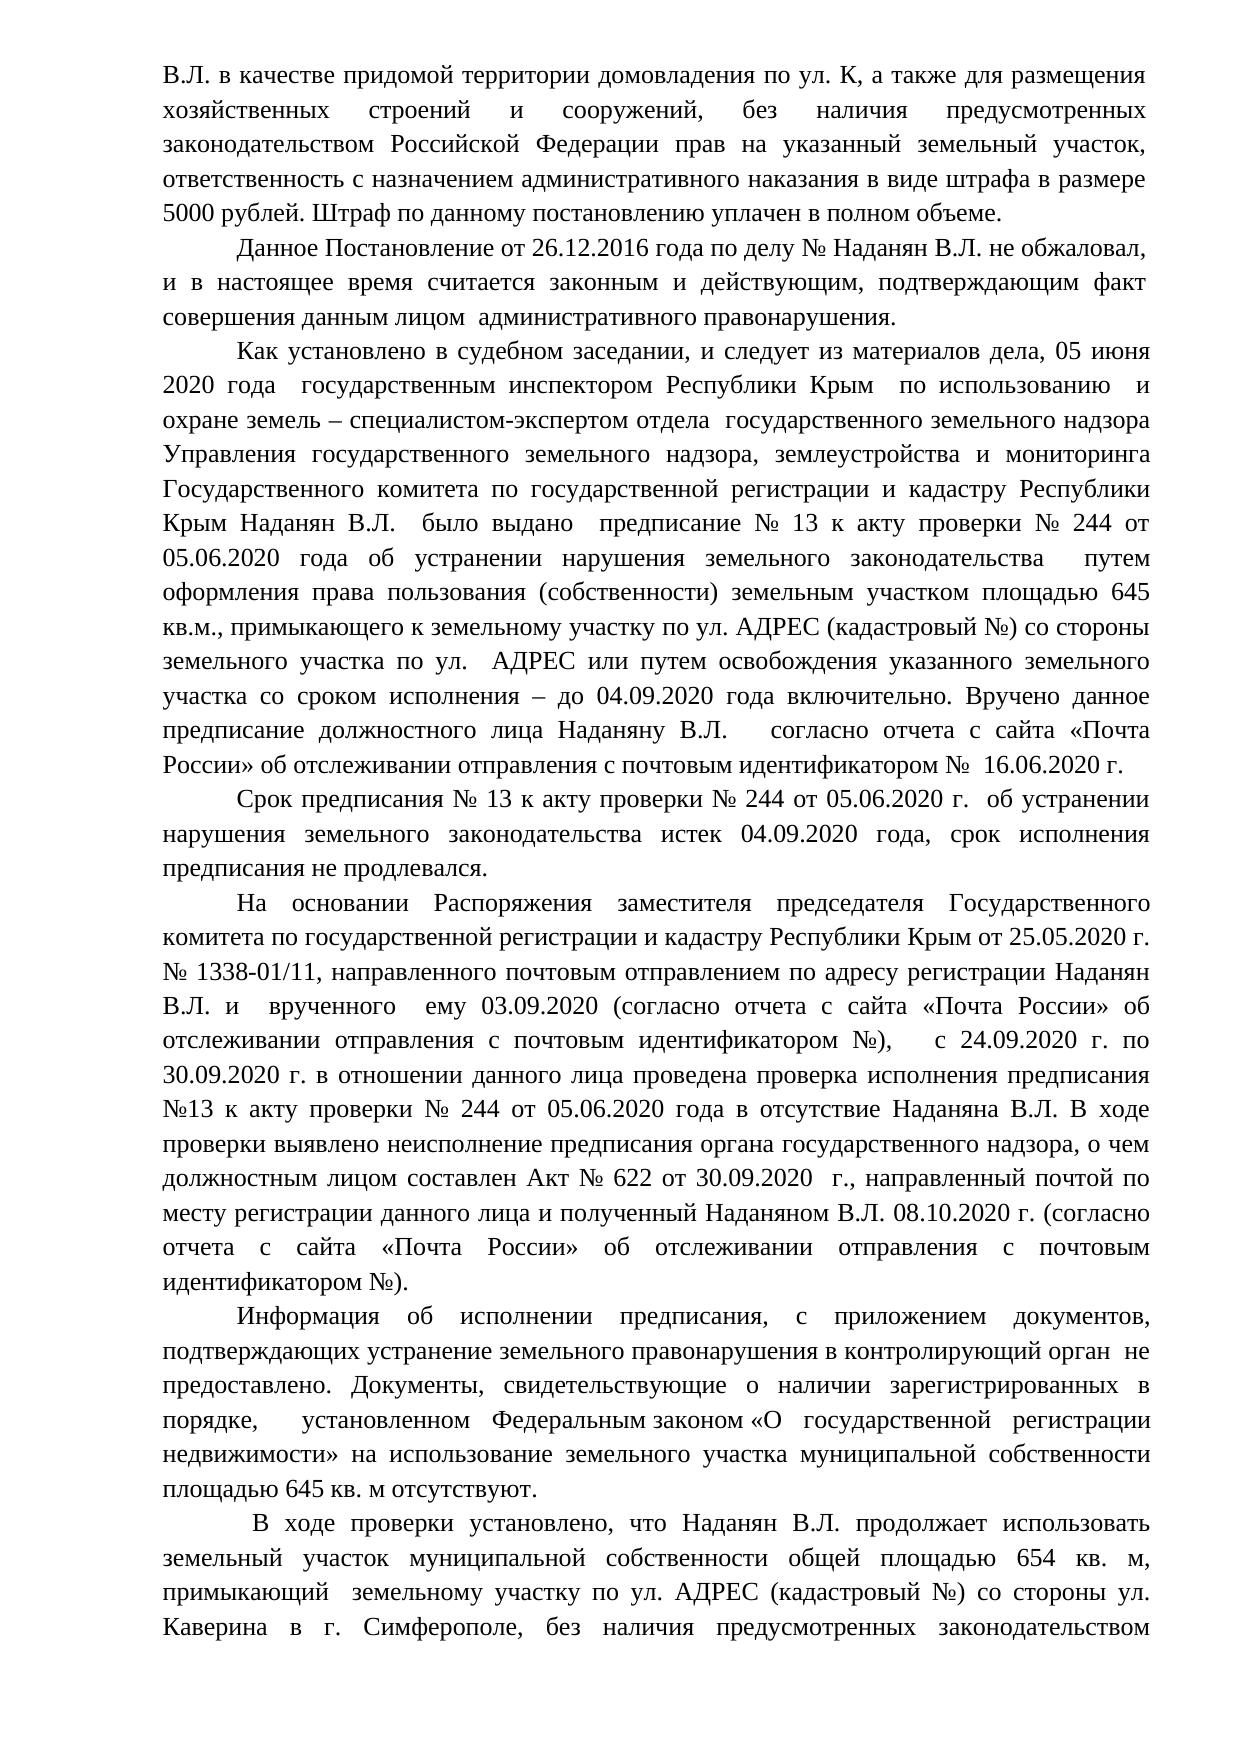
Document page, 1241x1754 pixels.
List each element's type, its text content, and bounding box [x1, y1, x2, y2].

text Срок предписания № 13 к акту проверки № 244 от 05.06.2020 г. об устранении нарушения земельного законодательства истек 04.09.2020 года, срок исполнения предписания не продлевался. [162, 783, 1151, 882]
text На основании Распоряжения заместителя председателя Государственного комитета по государственной регистрации и кадастру Республики Крым от 25.05.2020 г. № 1338-01/11, направленного почтовым отправлением по адресу регистрации Наданян В.Л. и врученного ему 03.09.2020 (согласно отчета с сайта «Почта России» об отслеживании отправления с почтовым идентификатором №), с 24.09.2020 г. по 30.09.2020 г. в отношении данного лица проведена проверка исполнения предписания №13 к акту проверки № 244 от 05.06.2020 года в отсутствие Наданяна В.Л. В ходе проверки выявлено неисполнение предписания органа государственного надзора, о чем должностным лицом составлен Акт № 622 от 30.09.2020 г., направленный почтой по месту регистрации данного лица и полученный Наданяном В.Л. 08.10.2020 г. (согласно отчета с сайта «Почта России» об отслеживании отправления с почтовым идентификатором №). [162, 887, 1151, 1296]
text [162, 59, 1147, 227]
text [162, 1507, 1151, 1641]
text Как установлено в судебном заседании, и следует из материалов дела, 05 июня 2020 года государственным инспектором Республики Крым по использованию и охране земель – специалистом-экспертом отдела государственного земельного надзора Управления государственного земельного надзора, землеустройства и мониторинга Государственного комитета по государственной регистрации и кадастру Республики Крым Наданян В.Л. было выдано предписание № 13 к акту проверки № 244 от 05.06.2020 года об устранении нарушения земельного законодательства путем оформления права пользования (собственности) земельным участком площадью 645 кв.м., примыкающего к земельному участку по ул. АДРЕС (кадастровый №) со стороны земельного участка по ул. АДРЕС или путем освобождения указанного земельного участка со сроком исполнения – до 04.09.2020 года включительно. Вручено данное предписание должностного лица Наданяну В.Л. согласно отчета с сайта «Почта России» об отслеживании отправления с почтовым идентификатором № 16.06.2020 г. [162, 335, 1151, 779]
text Информация об исполнении предписания, с приложением документов, подтверждающих устранение земельного правонарушения в контролирующий орган не предоставлено. Документы, свидетельствующие о наличии зарегистрированных в порядке, установленном Федеральным законом «О государственной регистрации недвижимости» на использование земельного участка муниципальной собственности площадью 645 кв. м отсутствуют. [162, 1300, 1151, 1503]
text Данное Постановление от 26.12.2016 года по делу № Наданян В.Л. не обжаловал, и в настоящее время считается законным и действующим, подтверждающим факт совершения данным лицом административного правонарушения. [162, 232, 1147, 331]
